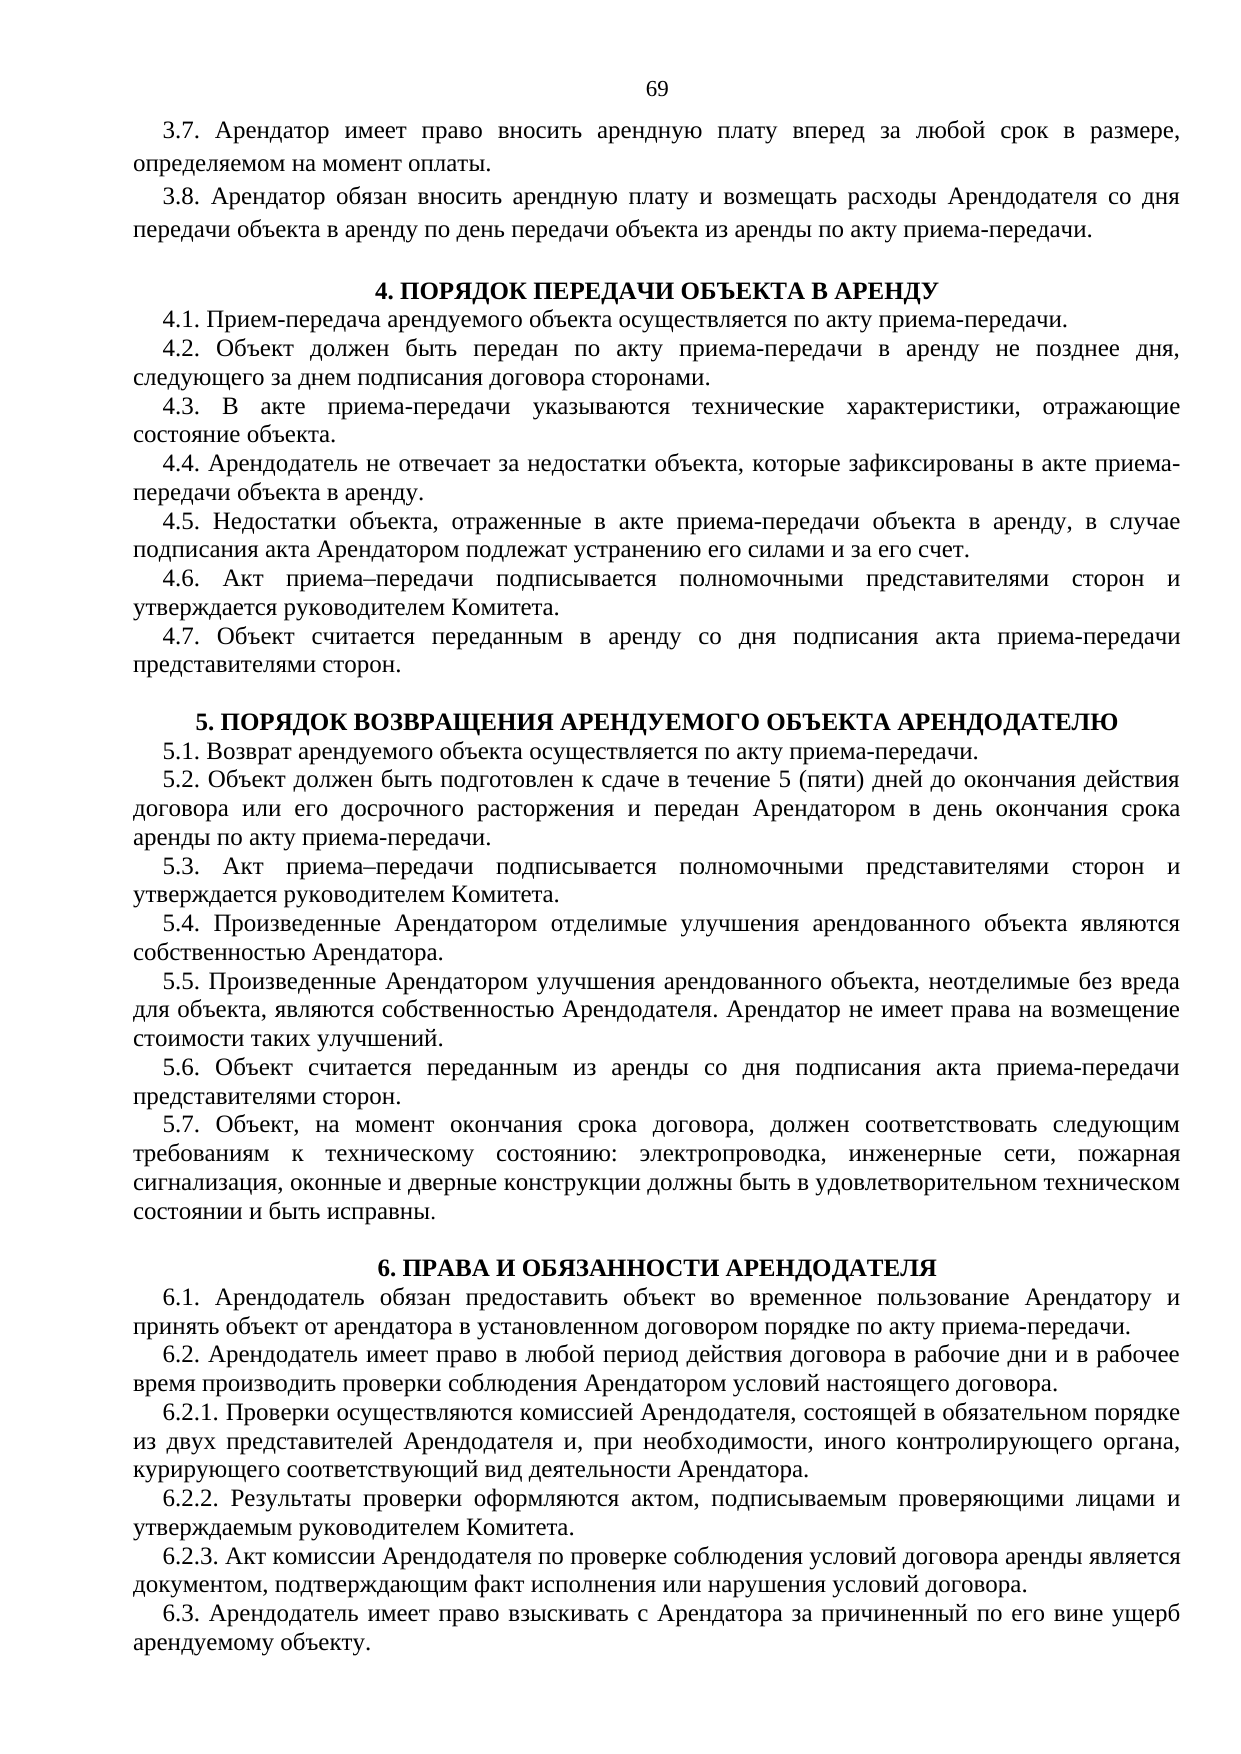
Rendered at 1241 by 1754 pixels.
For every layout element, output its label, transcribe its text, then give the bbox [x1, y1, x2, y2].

text 3.7. Арендатор имеет право вносить арендную плату вперед за любой срок в размере, определяемом на момент оплаты. [133, 115, 1181, 177]
text 6.3. Арендодатель имеет право взыскивать с Арендатора за причиненный по его вине ущерб арендуемому объекту. [133, 1598, 1181, 1656]
text 5.1. Возврат арендуемого объекта осуществляется по акту приема-передачи. [133, 736, 1181, 764]
text 6.2. Арендодатель имеет право в любой период действия договора в рабочие дни и в рабочее время производить проверки соблюдения Арендатором условий настоящего договора. [133, 1339, 1181, 1397]
text 4. ПОРЯДОК ПЕРЕДАЧИ ОБЪЕКТА В АРЕНДУ [133, 276, 1181, 304]
text 5. ПОРЯДОК ВОЗВРАЩЕНИЯ АРЕНДУЕМОГО ОБЪЕКТА АРЕНДОДАТЕЛЮ [133, 707, 1181, 736]
text 6.2.1. Проверки осуществляются комиссией Арендодателя, состоящей в обязательном порядке из двух представителей Арендодателя и, при необходимости, иного контролирующего органа, курирующего соответствующий вид деятельности Арендатора. [133, 1397, 1181, 1483]
text 4.2. Объект должен быть передан по акту приема-передачи в аренду не позднее дня, следующего за днем подписания договора сторонами. [133, 333, 1181, 391]
text 6.2.3. Акт комиссии Арендодателя по проверке соблюдения условий договора аренды является документом, подтверждающим факт исполнения или нарушения условий договора. [133, 1541, 1181, 1598]
text 5.7. Объект, на момент окончания срока договора, должен соответствовать следующим требованиям к техническому состоянию: электропроводка, инженерные сети, пожарная сигнализация, оконные и дверные конструкции должны быть в удовлетворительном техническом состоянии и быть исправны. [133, 1109, 1181, 1224]
text 4.5. Недостатки объекта, отраженные в акте приема-передачи объекта в аренду, в случае подписания акта Арендатором подлежат устранению его силами и за его счет. [133, 506, 1181, 563]
text 5.6. Объект считается переданным из аренды со дня подписания акта приема-передачи представителями сторон. [133, 1052, 1181, 1109]
text 4.4. Арендодатель не отвечает за недостатки объекта, которые зафиксированы в акте приема-передачи объекта в аренду. [133, 448, 1181, 506]
text 5.2. Объект должен быть подготовлен к сдаче в течение 5 (пяти) дней до окончания действия договора или его досрочного расторжения и передан Арендатором в день окончания срока аренды по акту приема-передачи. [133, 764, 1181, 851]
text 3.8. Арендатор обязан вносить арендную плату и возмещать расходы Арендодателя со дня передачи объекта в аренду по день передачи объекта из аренды по акту приема-передачи. [133, 181, 1181, 243]
text 4.6. Акт приема–передачи подписывается полномочными представителями сторон и утверждается руководителем Комитета. [133, 563, 1181, 621]
text 6. ПРАВА И ОБЯЗАННОСТИ АРЕНДОДАТЕЛЯ [133, 1253, 1181, 1282]
text 4.7. Объект считается переданным в аренду со дня подписания акта приема-передачи представителями сторон. [133, 621, 1181, 678]
text 5.3. Акт приема–передачи подписывается полномочными представителями сторон и утверждается руководителем Комитета. [133, 851, 1181, 908]
text 5.5. Произведенные Арендатором улучшения арендованного объекта, неотделимые без вреда для объекта, являются собственностью Арендодателя. Арендатор не имеет права на возмещение стоимости таких улучшений. [133, 966, 1181, 1052]
text 6.2.2. Результаты проверки оформляются актом, подписываемым проверяющими лицами и утверждаемым руководителем Комитета. [133, 1483, 1181, 1541]
text 4.3. В акте приема-передачи указываются технические характеристики, отражающие состояние объекта. [133, 391, 1181, 448]
text 4.1. Прием-передача арендуемого объекта осуществляется по акту приема-передачи. [133, 304, 1181, 333]
text 5.4. Произведенные Арендатором отделимые улучшения арендованного объекта являются собственностью Арендатора. [133, 908, 1181, 966]
text 6.1. Арендодатель обязан предоставить объект во временное пользование Арендатору и принять объект от арендатора в установленном договором порядке по акту приема-передачи. [133, 1282, 1181, 1339]
